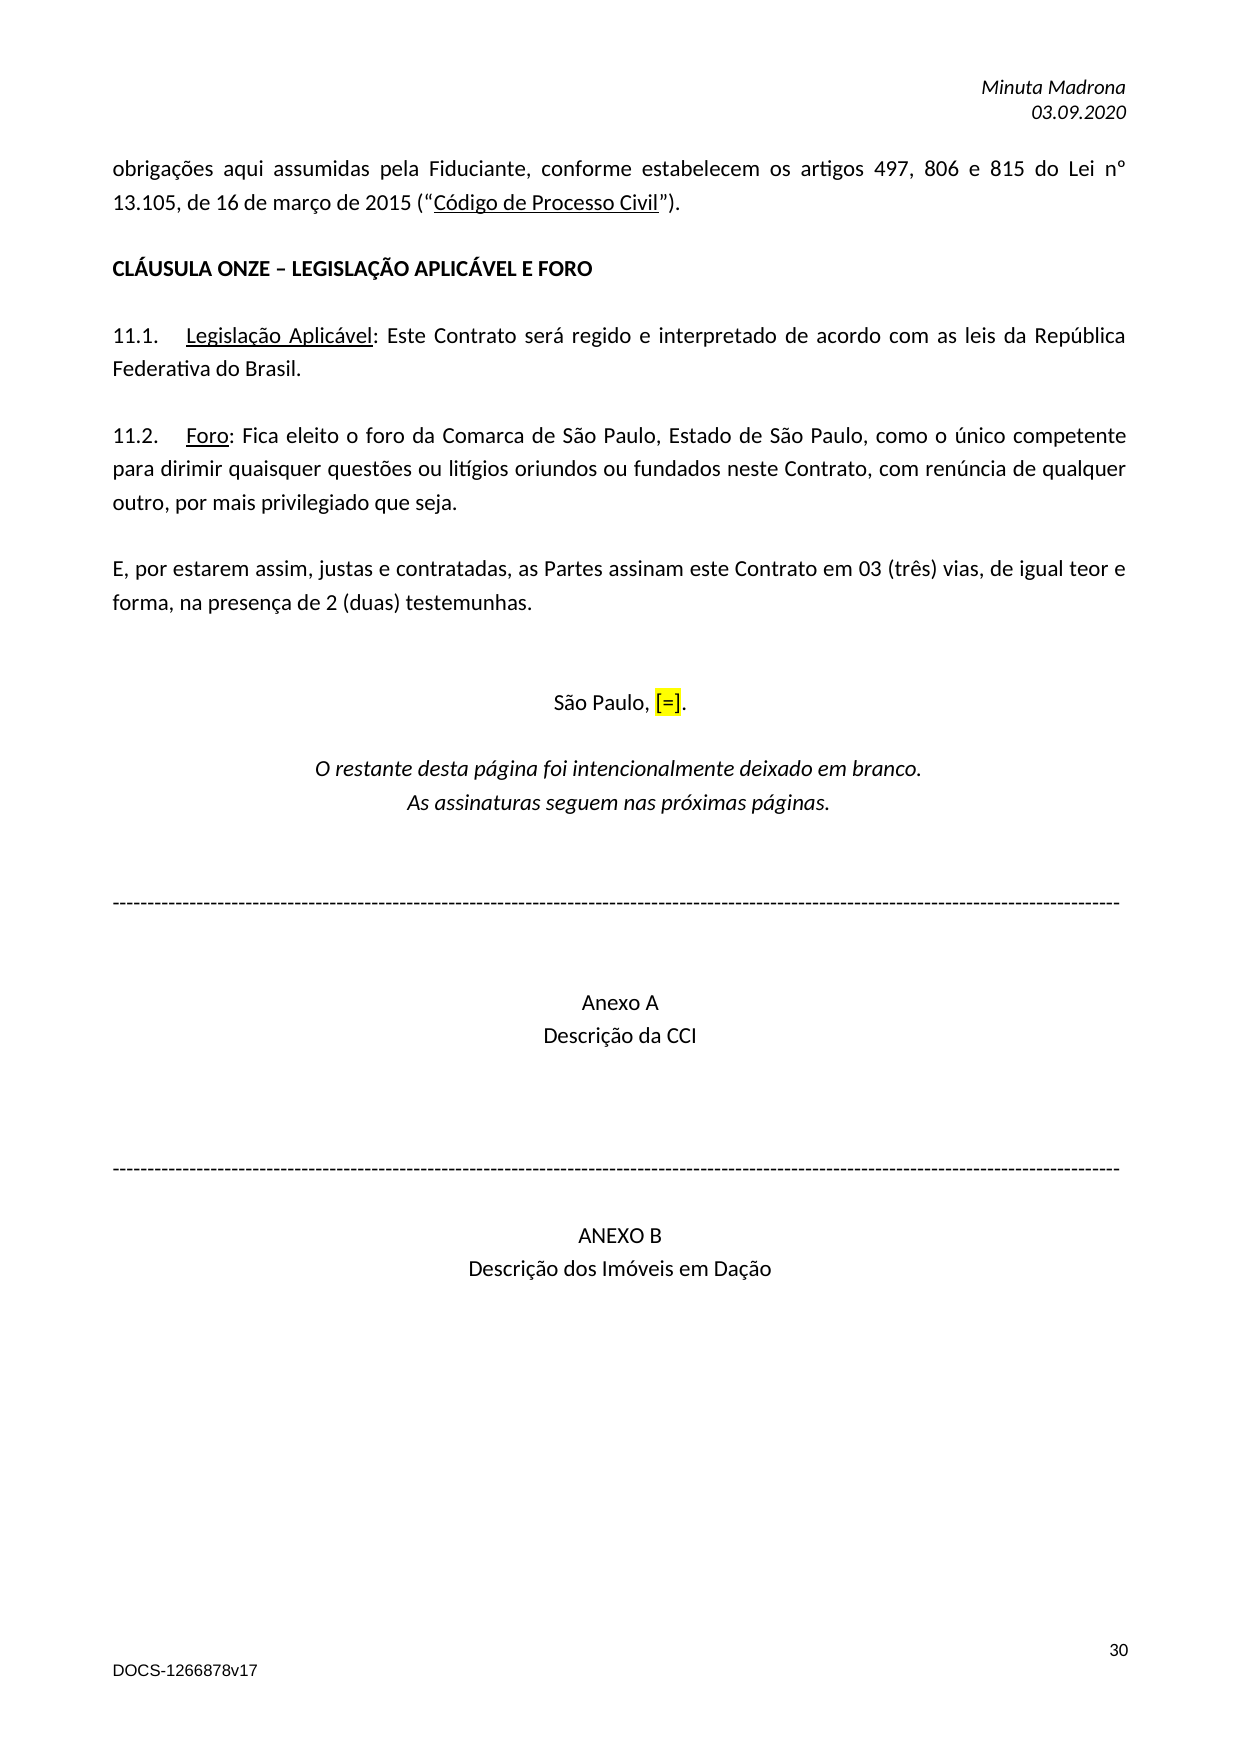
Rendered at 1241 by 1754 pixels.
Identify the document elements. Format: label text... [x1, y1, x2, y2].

text Anexo A [112, 983, 1128, 1017]
text ------------------------------------------------------------------------------------------------------------------------------------------------ [112, 1150, 1128, 1183]
text Descrição dos Imóveis em Dação [112, 1250, 1128, 1283]
text São Paulo, [=]. [112, 683, 1128, 717]
list Legislação Aplicável: Este Contrato será regido e interpretado de acordo com as leis da República Federativa do Brasil. [112, 317, 1128, 383]
list CLÁUSULA ONZE – LEGISLAÇÃO APLICÁVEL E FORO [112, 250, 1128, 283]
text Descrição da CCI [112, 1017, 1128, 1050]
list Foro: Fica eleito o foro da Comarca de São Paulo, Estado de São Paulo, como o único competente para dirimir quaisquer questões ou litígios oriundos ou fundados neste Contrato, com renúncia de qualquer outro, por mais privilegiado que seja. [112, 417, 1128, 517]
text E, por estarem assim, justas e contratadas, as Partes assinam este Contrato em 03 (três) vias, de igual teor e forma, na presença de 2 (duas) testemunhas. [112, 550, 1128, 617]
text O restante desta página foi intencionalmente deixado em branco. [112, 750, 1128, 783]
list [112, 150, 1128, 217]
text ------------------------------------------------------------------------------------------------------------------------------------------------ [112, 883, 1128, 917]
text As assinaturas seguem nas próximas páginas. [112, 783, 1128, 817]
text ANEXO B [112, 1217, 1128, 1250]
